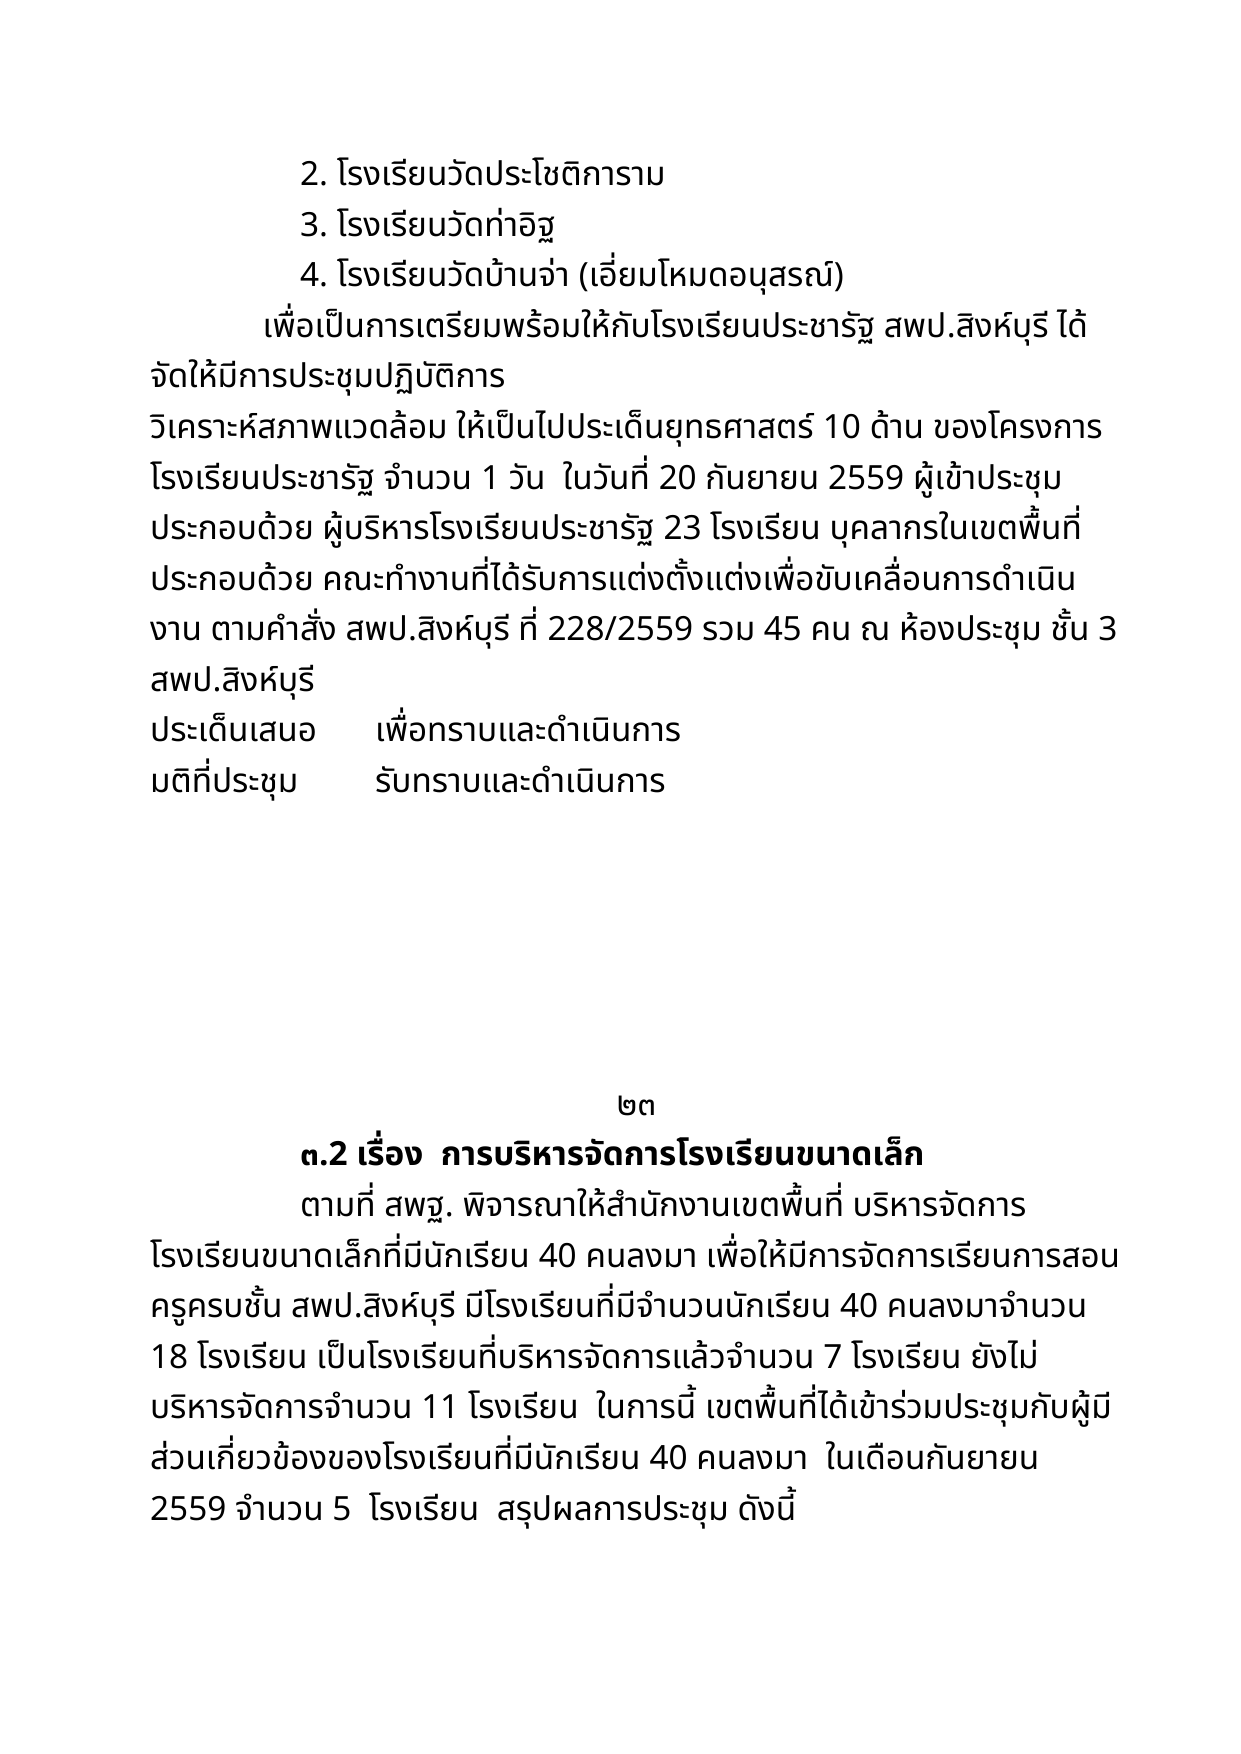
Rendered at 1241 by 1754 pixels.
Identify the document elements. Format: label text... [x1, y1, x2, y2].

text เพื่อเป็นการเตรียมพร้อมให้กับโรงเรียนประชารัฐ สพป.สิงห์บุรี ได้จัดให้มีการประชุมปฏิบัติการ [150, 302, 1122, 403]
text วิเคราะห์สภาพแวดล้อม ให้เป็นไปประเด็นยุทธศาสตร์ 10 ด้าน ของโครงการโรงเรียนประชารัฐ จำนวน 1 วัน ในวันที่ 20 กันยายน 2559 ผู้เข้าประชุมประกอบด้วย ผู้บริหารโรงเรียนประชารัฐ 23 โรงเรียน บุคลากรในเขตพื้นที่ประกอบด้วย คณะทำงานที่ได้รับการแต่งตั้งแต่งเพื่อขับเคลื่อนการดำเนินงาน ตามคำสั่ง สพป.สิงห์บุรี ที่ 228/2559 รวม 45 คน ณ ห้องประชุม ชั้น 3 สพป.สิงห์บุรี [150, 403, 1122, 706]
text ประเด็นเสนอ เพื่อทราบและดำเนินการ [150, 706, 1141, 757]
text ๓.2 เรื่อง การบริหารจัดการโรงเรียนขนาดเล็ก [150, 1130, 1122, 1181]
text ๒๓ [150, 1080, 1122, 1130]
text มติที่ประชุม รับทราบและดำเนินการ [150, 757, 1122, 807]
text 4. โรงเรียนวัดบ้านจ่า (เอี่ยมโหมดอนุสรณ์) [150, 251, 1122, 302]
text ตามที่ สพฐ. พิจารณาให้สำนักงานเขตพื้นที่ บริหารจัดการโรงเรียนขนาดเล็กที่มีนักเรียน 40 คนลงมา เพื่อให้มีการจัดการเรียนการสอนครูครบชั้น สพป.สิงห์บุรี มีโรงเรียนที่มีจำนวนนักเรียน 40 คนลงมาจำนวน 18 โรงเรียน เป็นโรงเรียนที่บริหารจัดการแล้วจำนวน 7 โรงเรียน ยังไม่บริหารจัดการจำนวน 11 โรงเรียน ในการนี้ เขตพื้นที่ได้เข้าร่วมประชุมกับผู้มีส่วนเกี่ยวข้องของโรงเรียนที่มีนักเรียน 40 คนลงมา ในเดือนกันยายน 2559 จำนวน 5 โรงเรียน สรุปผลการประชุม ดังนี้ [150, 1181, 1122, 1535]
text 3. โรงเรียนวัดท่าอิฐ [150, 201, 1122, 251]
text 2. โรงเรียนวัดประโชติการาม [150, 150, 1122, 201]
